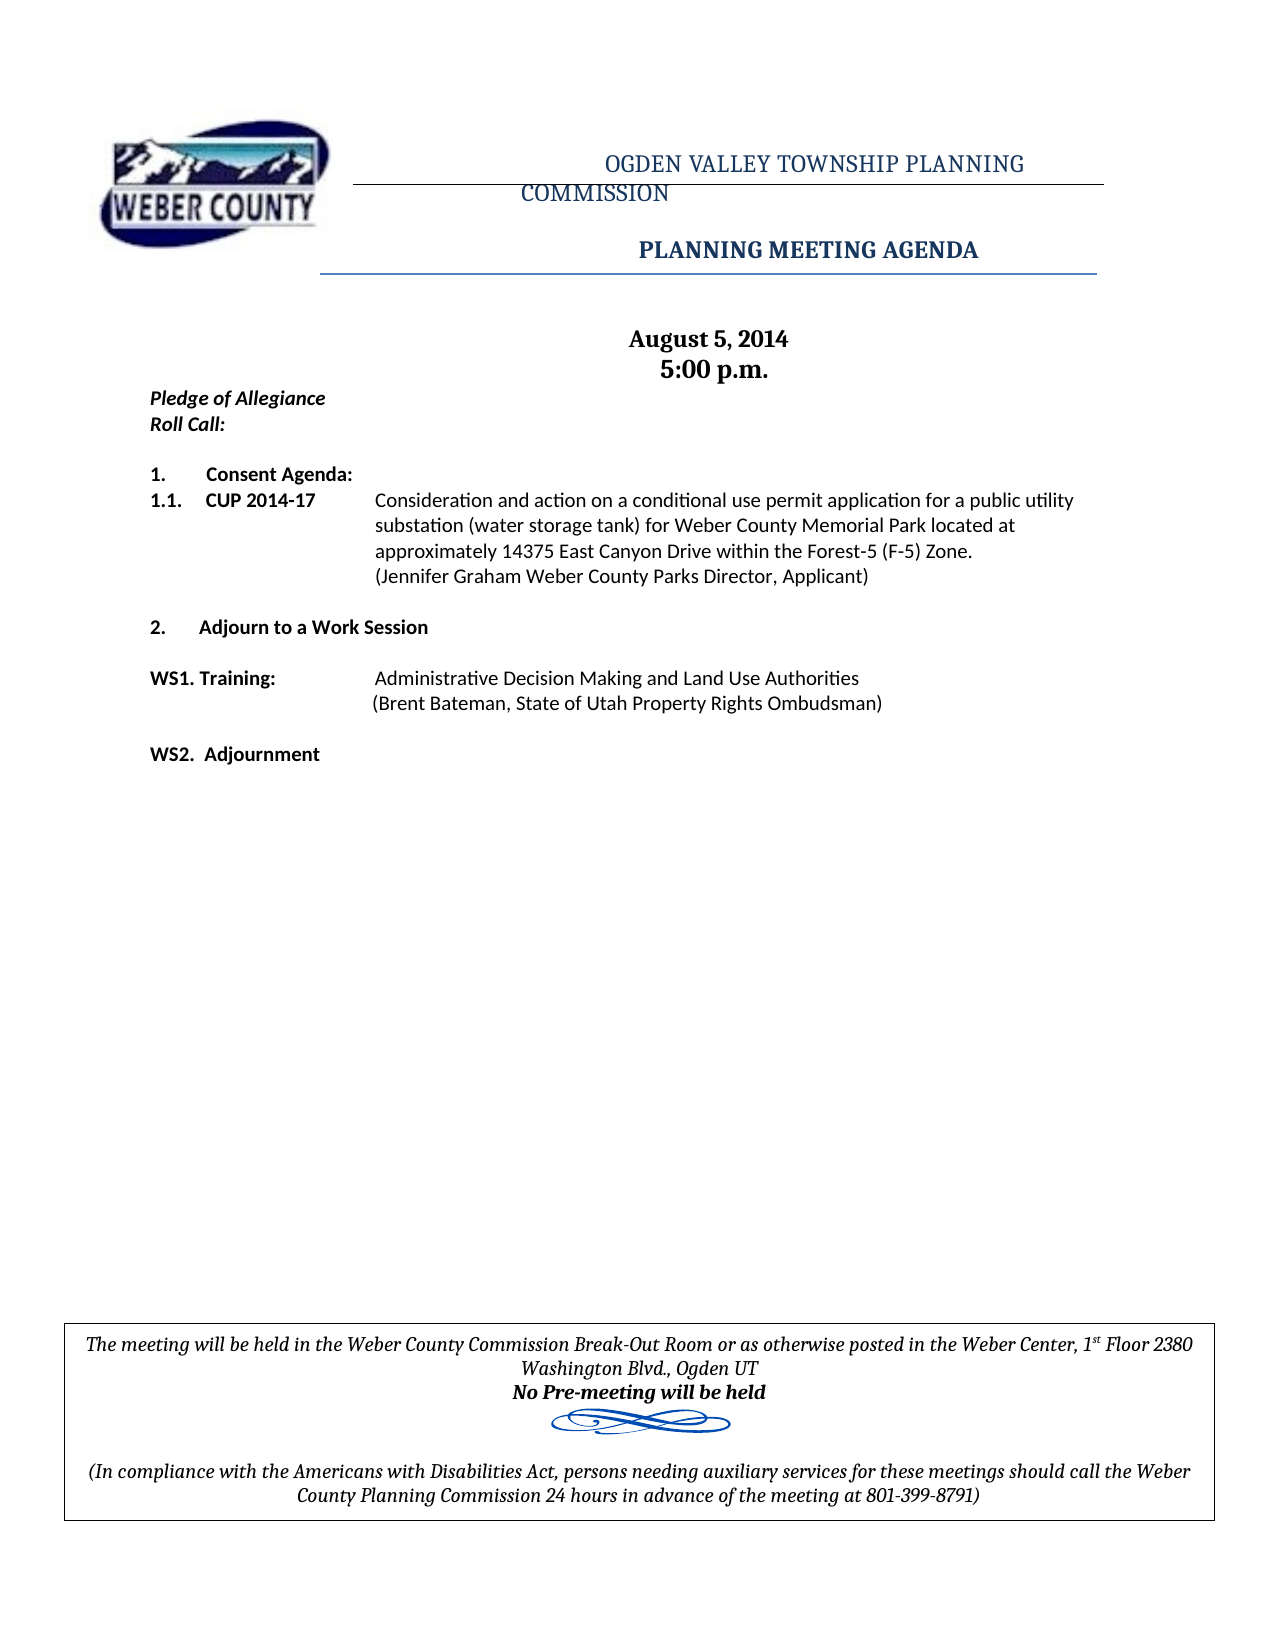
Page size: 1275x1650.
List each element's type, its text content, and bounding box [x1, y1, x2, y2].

title OGDEN VALLEY TOWNSHIP PLANNING COMMISSION [333, 150, 1097, 207]
text (Brent Bateman, State of Utah Property Rights Ombudsman) [150, 690, 1125, 716]
title PLANNING MEETING AGENDA [319, 236, 1097, 275]
text 2. Adjourn to a Work Session [150, 614, 1125, 639]
text (Jennifer Graham Weber County Parks Director, Applicant) [150, 563, 1125, 589]
text WS2. Adjournment [150, 741, 1125, 767]
text 1.1. CUP 2014-17 Consideration and action on a conditional use permit application for a public utility substation (water storage tank) for Weber County Memorial Park located at approximately 14375 East Canyon Drive within the Forest-5 (F-5) Zone. [150, 487, 1125, 563]
text Roll Call: [112, 411, 1125, 436]
text WS1. Training: Administrative Decision Making and Land Use Authorities [150, 665, 1125, 690]
text Pledge of Allegiance [112, 385, 1125, 411]
subtitle 5:00 p.m. [150, 354, 1125, 385]
text 1. Consent Agenda: [150, 462, 1125, 487]
subtitle August 5, 2014 [150, 325, 1125, 354]
picture [87, 108, 333, 252]
